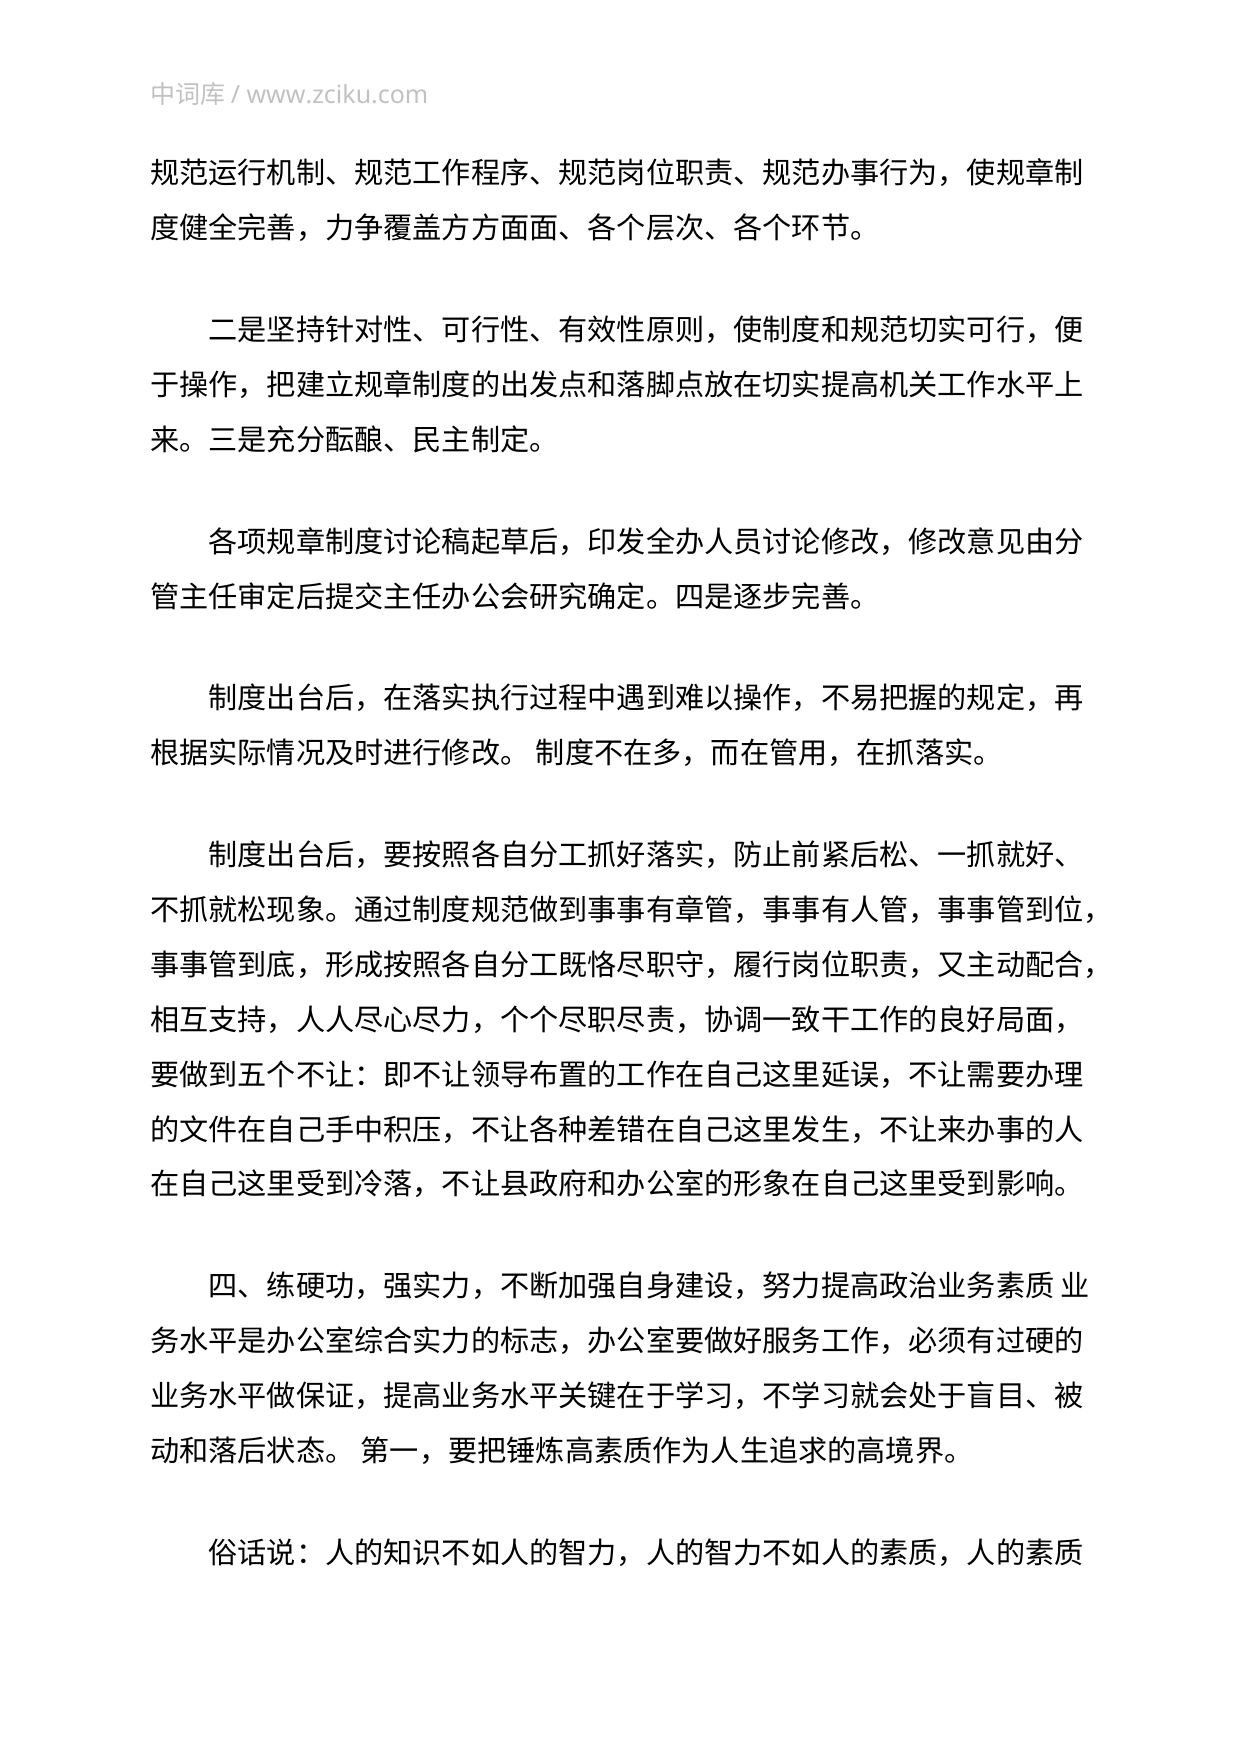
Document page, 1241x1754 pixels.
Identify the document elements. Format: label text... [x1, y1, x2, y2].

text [150, 1529, 1090, 1571]
text 制度出台后，要按照各自分工抓好落实，防止前紧后松、一抓就好、不抓就松现象。通过制度规范做到事事有章管，事事有人管，事事管到位，事事管到底，形成按照各自分工既恪尽职守，履行岗位职责，又主动配合，相互支持，人人尽心尽力，个个尽职尽责，协调一致干工作的良好局面，要做到五个不让：即不让领导布置的工作在自己这里延误，不让需要办理的文件在自己手中积压，不让各种差错在自己这里发生，不让来办事的人在自己这里受到冷落，不让县政府和办公室的形象在自己这里受到影响。 [150, 832, 1090, 1203]
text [150, 150, 1090, 247]
text 四、练硬功，强实力，不断加强自身建设，努力提高政治业务素质 业务水平是办公室综合实力的标志，办公室要做好服务工作，必须有过硬的业务水平做保证，提高业务水平关键在于学习，不学习就会处于盲目、被动和落后状态。 第一，要把锤炼高素质作为人生追求的高境界。 [150, 1263, 1090, 1470]
text 各项规章制度讨论稿起草后，印发全办人员讨论修改，修改意见由分管主任审定后提交主任办公会研究确定。四是逐步完善。 [150, 518, 1090, 615]
text 制度出台后，在落实执行过程中遇到难以操作，不易把握的规定，再根据实际情况及时进行修改。 制度不在多，而在管用，在抓落实。 [150, 675, 1090, 772]
text 二是坚持针对性、可行性、有效性原则，使制度和规范切实可行，便于操作，把建立规章制度的出发点和落脚点放在切实提高机关工作水平上来。三是充分酝酿、民主制定。 [150, 307, 1090, 459]
